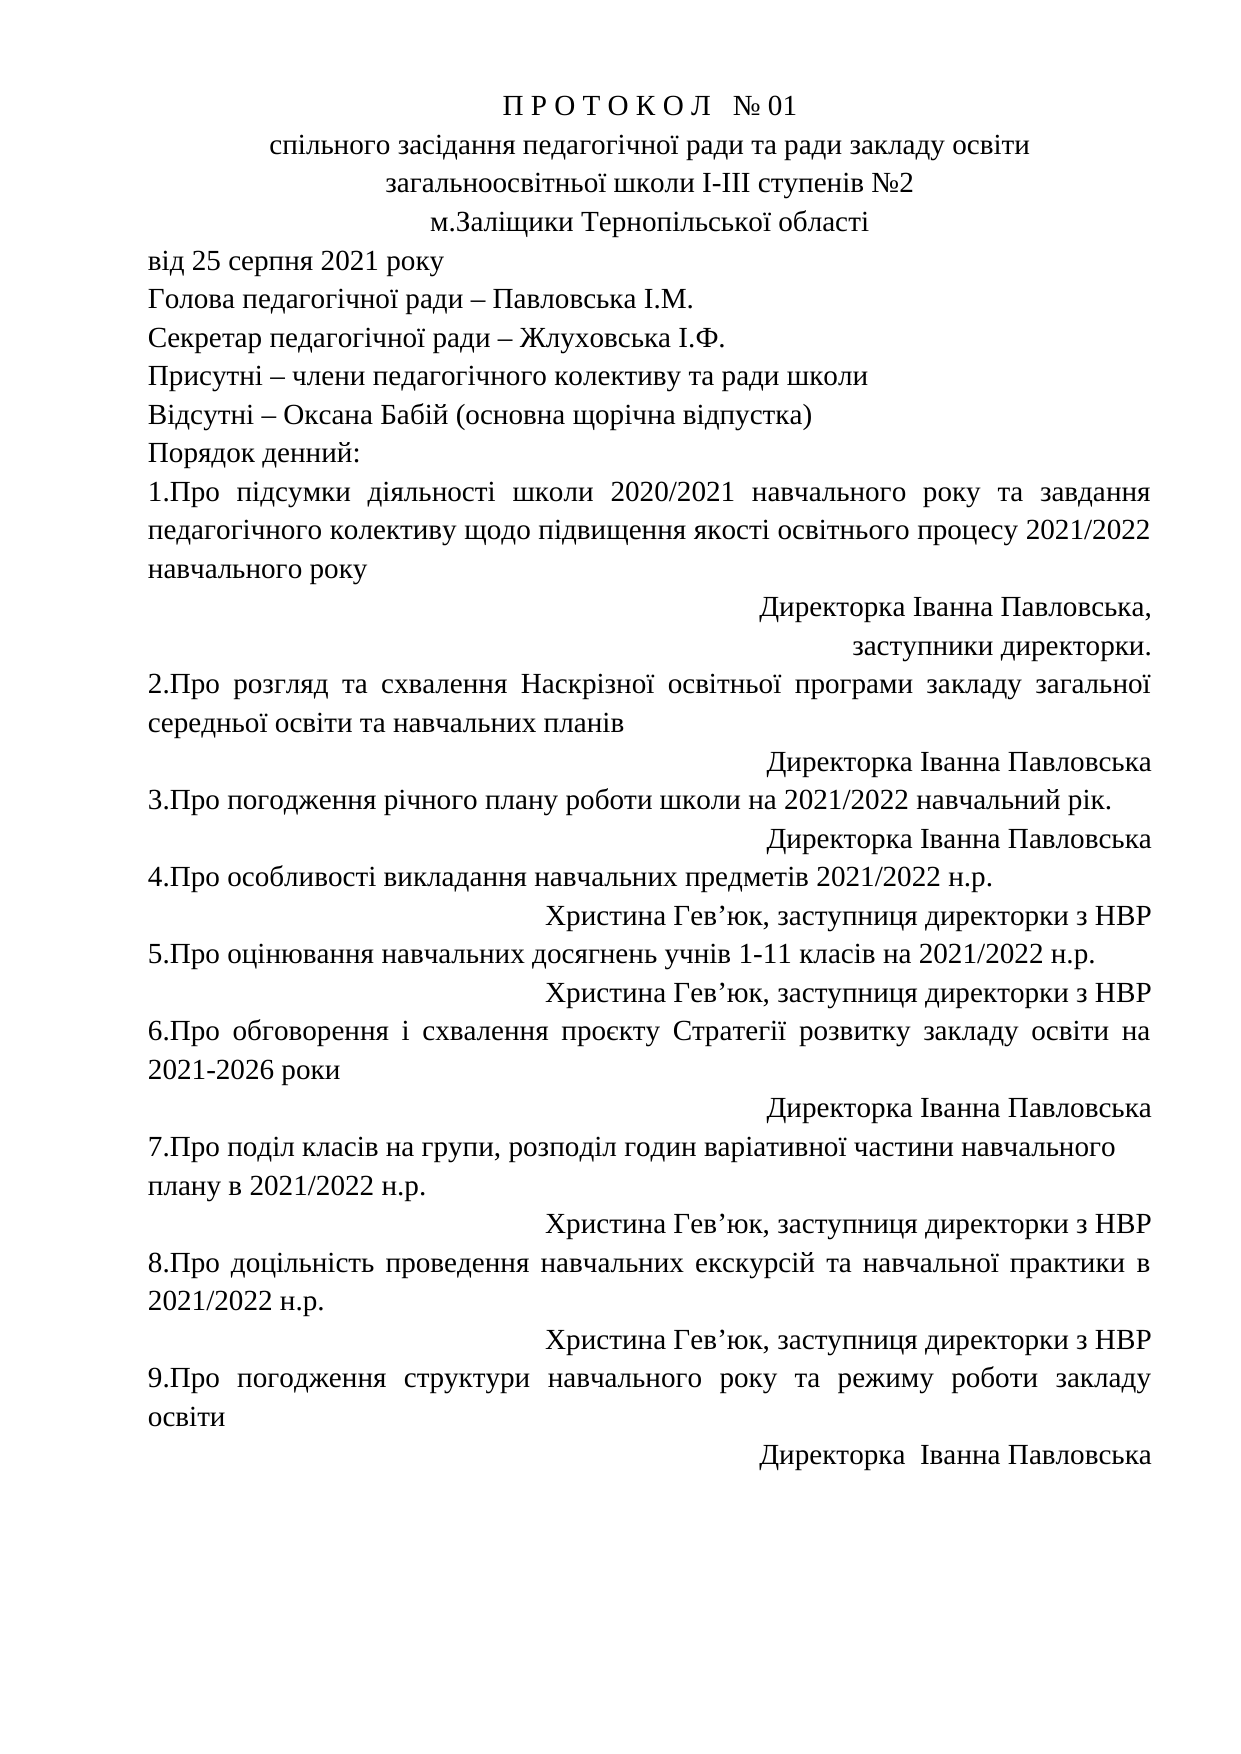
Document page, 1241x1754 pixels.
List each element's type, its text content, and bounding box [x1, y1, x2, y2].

text П Р О Т О К О Л № 01 [148, 88, 1152, 122]
text Христина Гев’юк, заступниця директорки з НВР [148, 1206, 1152, 1240]
text 7.Про поділ класів на групи, розподіл годин варіативної частини навчального плану в 2021/2022 н.р. [148, 1129, 1152, 1201]
text Відсутні – Оксана Бабій (основна щорічна відпустка) [148, 397, 1152, 430]
text Порядок денний: [148, 435, 1152, 469]
text спільного засідання педагогічної ради та ради закладу освіти [148, 127, 1152, 161]
text 8.Про доцільність проведення навчальних екскурсій та навчальної практики в 2021/2022 н.р. [148, 1245, 1152, 1317]
text 9.Про погодження структури навчального року та режиму роботи закладу освіти [148, 1360, 1152, 1432]
text 3.Про погодження річного плану роботи школи на 2021/2022 навчальний рік. [148, 782, 1152, 816]
text Секретар педагогічної ради – Жлуховська І.Ф. [148, 320, 1152, 353]
text Директорка Іванна Павловська, [148, 589, 1152, 623]
text 2.Про розгляд та схвалення Наскрізної освітньої програми закладу загальної середньої освіти та навчальних планів [148, 667, 1152, 739]
text Директорка Іванна Павловська [148, 744, 1152, 777]
text Директорка Іванна Павловська [148, 1091, 1152, 1124]
text Директорка Іванна Павловська [148, 821, 1152, 854]
text 6.Про обговорення і схвалення проєкту Стратегії розвитку закладу освіти на 2021-2026 роки [148, 1013, 1152, 1086]
text Присутні – члени педагогічного колективу та ради школи [148, 358, 1152, 392]
text Христина Гев’юк, заступниця директорки з НВР [148, 975, 1152, 1008]
text Директорка Іванна Павловська [148, 1437, 1152, 1471]
text м.Заліщики Тернопільської області [148, 204, 1152, 238]
text від 25 серпня 2021 року [148, 243, 1152, 276]
text Голова педагогічної ради – Павловська І.М. [148, 281, 1152, 315]
text Христина Гев’юк, заступниця директорки з НВР [148, 1322, 1152, 1355]
text 4.Про особливості викладання навчальних предметів 2021/2022 н.р. [148, 859, 1152, 893]
text заступники директорки. [148, 628, 1152, 662]
text загальноосвітньої школи І-ІІІ ступенів №2 [148, 166, 1152, 199]
text Христина Гев’юк, заступниця директорки з НВР [148, 898, 1152, 931]
text 1.Про підсумки діяльності школи 2020/2021 навчального року та завдання педагогічного колективу щодо підвищення якості освітнього процесу 2021/2022 навчального року [148, 474, 1152, 584]
text 5.Про оцінювання навчальних досягнень учнів 1-11 класів на 2021/2022 н.р. [148, 936, 1152, 970]
